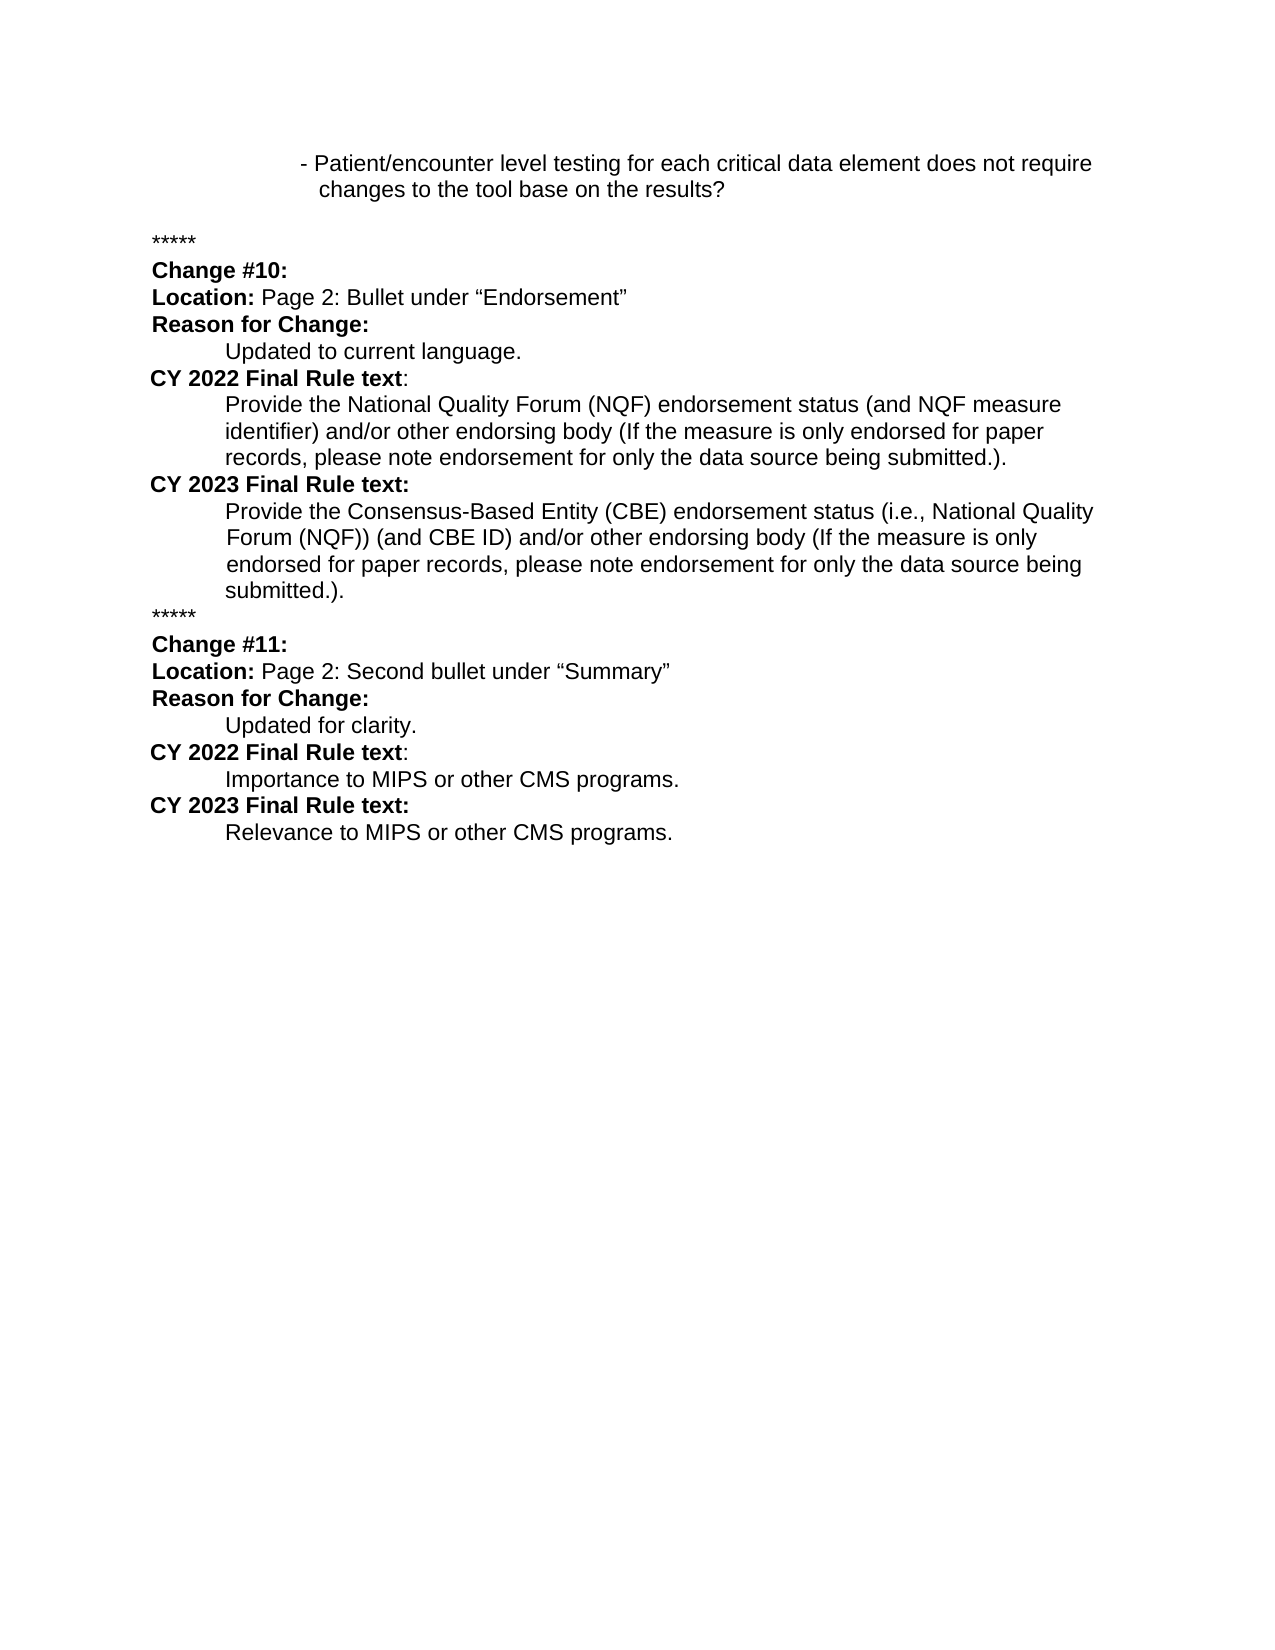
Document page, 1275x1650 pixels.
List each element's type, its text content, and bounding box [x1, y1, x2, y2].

text Change #11: [152, 631, 1125, 657]
text CY 2022 Final Rule text: [150, 364, 1125, 391]
text Change #10: [152, 257, 1125, 283]
text Reason for Change: [152, 685, 1125, 711]
text Location: Page 2: Second bullet under “Summary” [152, 658, 1125, 684]
text ***** [152, 230, 1125, 256]
text Provide the National Quality Forum (NQF) endorsement status (and NQF measure identifier) and/or other endorsing body (If the measure is only endorsed for paper records, please note endorsement for only the data source being submitted.). [225, 391, 1125, 470]
text Importance to MIPS or other CMS programs. [150, 766, 1125, 792]
text Updated for clarity. [225, 712, 1125, 738]
text CY 2023 Final Rule text: [150, 792, 1125, 819]
text ***** [152, 604, 1125, 631]
text Location: Page 2: Bullet under “Endorsement” [152, 284, 1125, 310]
text CY 2023 Final Rule text: [150, 471, 1125, 497]
text Relevance to MIPS or other CMS programs. [152, 819, 1125, 846]
text Reason for Change: [152, 311, 1125, 337]
text submitted.). [225, 577, 1125, 604]
text Provide the Consensus-Based Entity (CBE) endorsement status (i.e., National Quality Forum (NQF)) (and CBE ID) and/or other endorsing body (If the measure is only endorsed for paper records, please note endorsement for only the data source being [225, 498, 1125, 577]
text Updated to current language. [225, 338, 1125, 364]
text CY 2022 Final Rule text: [150, 739, 1125, 765]
text - Patient/encounter level testing for each critical data element does not require changes to the tool base on the results? [300, 150, 1125, 203]
